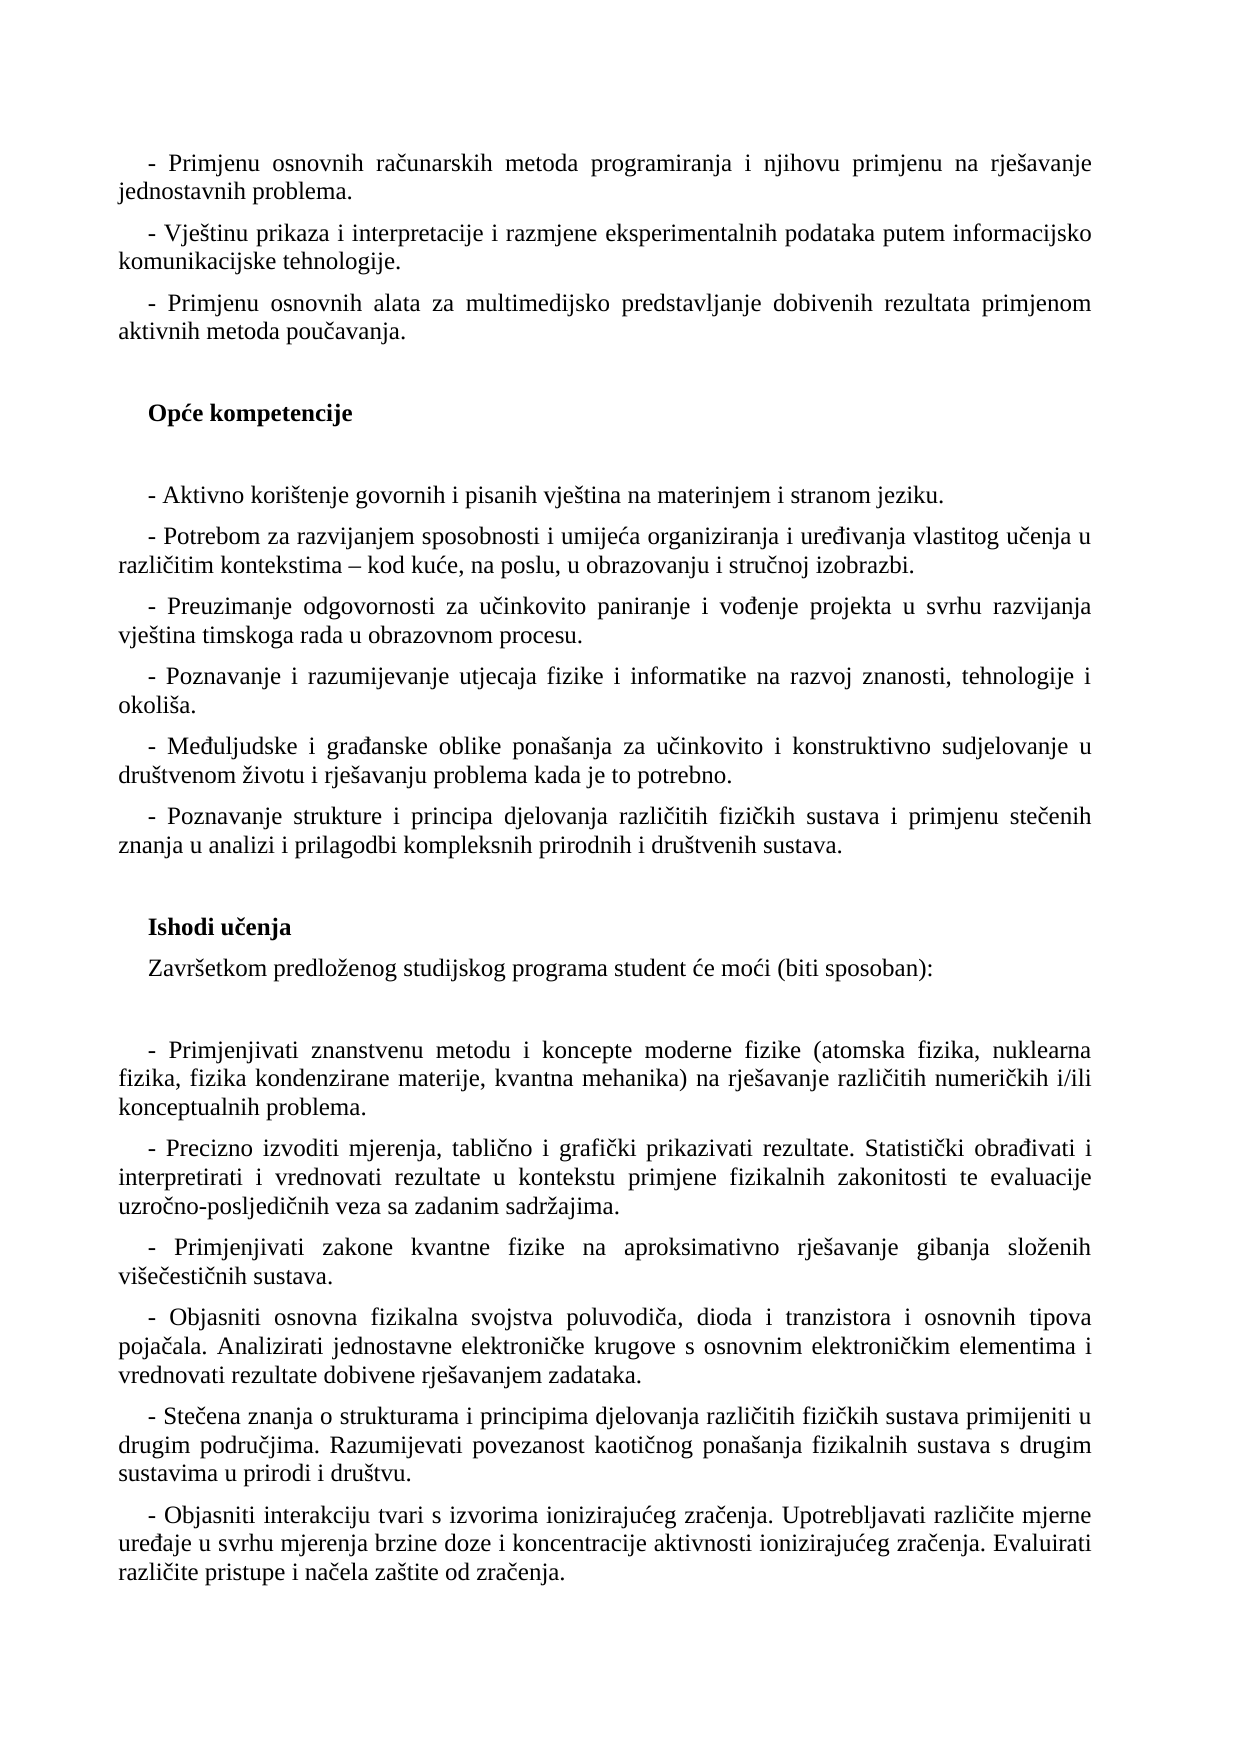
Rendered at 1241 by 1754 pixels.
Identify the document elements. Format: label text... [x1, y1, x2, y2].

text - Primjenu osnovnih alata za multimedijsko predstavljanje dobivenih rezultata primjenom aktivnih metoda poučavanja. [118, 288, 1093, 345]
text - Poznavanje strukture i principa djelovanja različitih fizičkih sustava i primjenu stečenih znanja u analizi i prilagodbi kompleksnih prirodnih i društvenih sustava. [118, 801, 1093, 859]
text - Vještinu prikaza i interpretacije i razmjene eksperimentalnih podataka putem informacijsko komunikacijske tehnologije. [118, 218, 1093, 275]
text - Objasniti interakciju tvari s izvorima ionizirajućeg zračenja. Upotrebljavati različite mjerne uređaje u svrhu mjerenja brzine doze i koncentracije aktivnosti ionizirajućeg zračenja. Evaluirati različite pristupe i načela zaštite od zračenja. [118, 1500, 1093, 1586]
text Završetkom predloženog studijskog programa student će moći (biti sposoban): [118, 953, 1093, 982]
text - Preuzimanje odgovornosti za učinkovito paniranje i vođenje projekta u svrhu razvijanja vještina timskoga rada u obrazovnom procesu. [118, 591, 1093, 649]
text - Precizno izvoditi mjerenja, tablično i grafički prikazivati rezultate. Statistički obrađivati i interpretirati i vrednovati rezultate u kontekstu primjene fizikalnih zakonitosti te evaluacije uzročno-posljedičnih veza sa zadanim sadržajima. [118, 1133, 1093, 1220]
text - Primjenjivati zakone kvantne fizike na aproksimativno rješavanje gibanja složenih višečestičnih sustava. [118, 1232, 1093, 1290]
text - Međuljudske i građanske oblike ponašanja za učinkovito i konstruktivno sudjelovanje u društvenom životu i rješavanju problema kada je to potrebno. [118, 731, 1093, 789]
text - Primjenu osnovnih računarskih metoda programiranja i njihovu primjenu na rješavanje jednostavnih problema. [118, 148, 1093, 205]
text Opće kompetencije [118, 398, 1093, 427]
text - Primjenjivati znanstvenu metodu i koncepte moderne fizike (atomska fizika, nuklearna fizika, fizika kondenzirane materije, kvantna mehanika) na rješavanje različitih numeričkih i/ili konceptualnih problema. [118, 1035, 1093, 1121]
text - Aktivno korištenje govornih i pisanih vještina na materinjem i stranom jeziku. [118, 480, 1093, 509]
text - Objasniti osnovna fizikalna svojstva poluvodiča, dioda i tranzistora i osnovnih tipova pojačala. Analizirati jednostavne elektroničke krugove s osnovnim elektroničkim elementima i vrednovati rezultate dobivene rješavanjem zadataka. [118, 1302, 1093, 1388]
text - Stečena znanja o strukturama i principima djelovanja različitih fizičkih sustava primijeniti u drugim područjima. Razumijevati povezanost kaotičnog ponašanja fizikalnih sustava s drugim sustavima u prirodi i društvu. [118, 1401, 1093, 1487]
text - Poznavanje i razumijevanje utjecaja fizike i informatike na razvoj znanosti, tehnologije i okoliša. [118, 661, 1093, 719]
text Ishodi učenja [118, 912, 1093, 940]
text - Potrebom za razvijanjem sposobnosti i umijeća organiziranja i uređivanja vlastitog učenja u različitim kontekstima – kod kuće, na poslu, u obrazovanju i stručnoj izobrazbi. [118, 521, 1093, 579]
